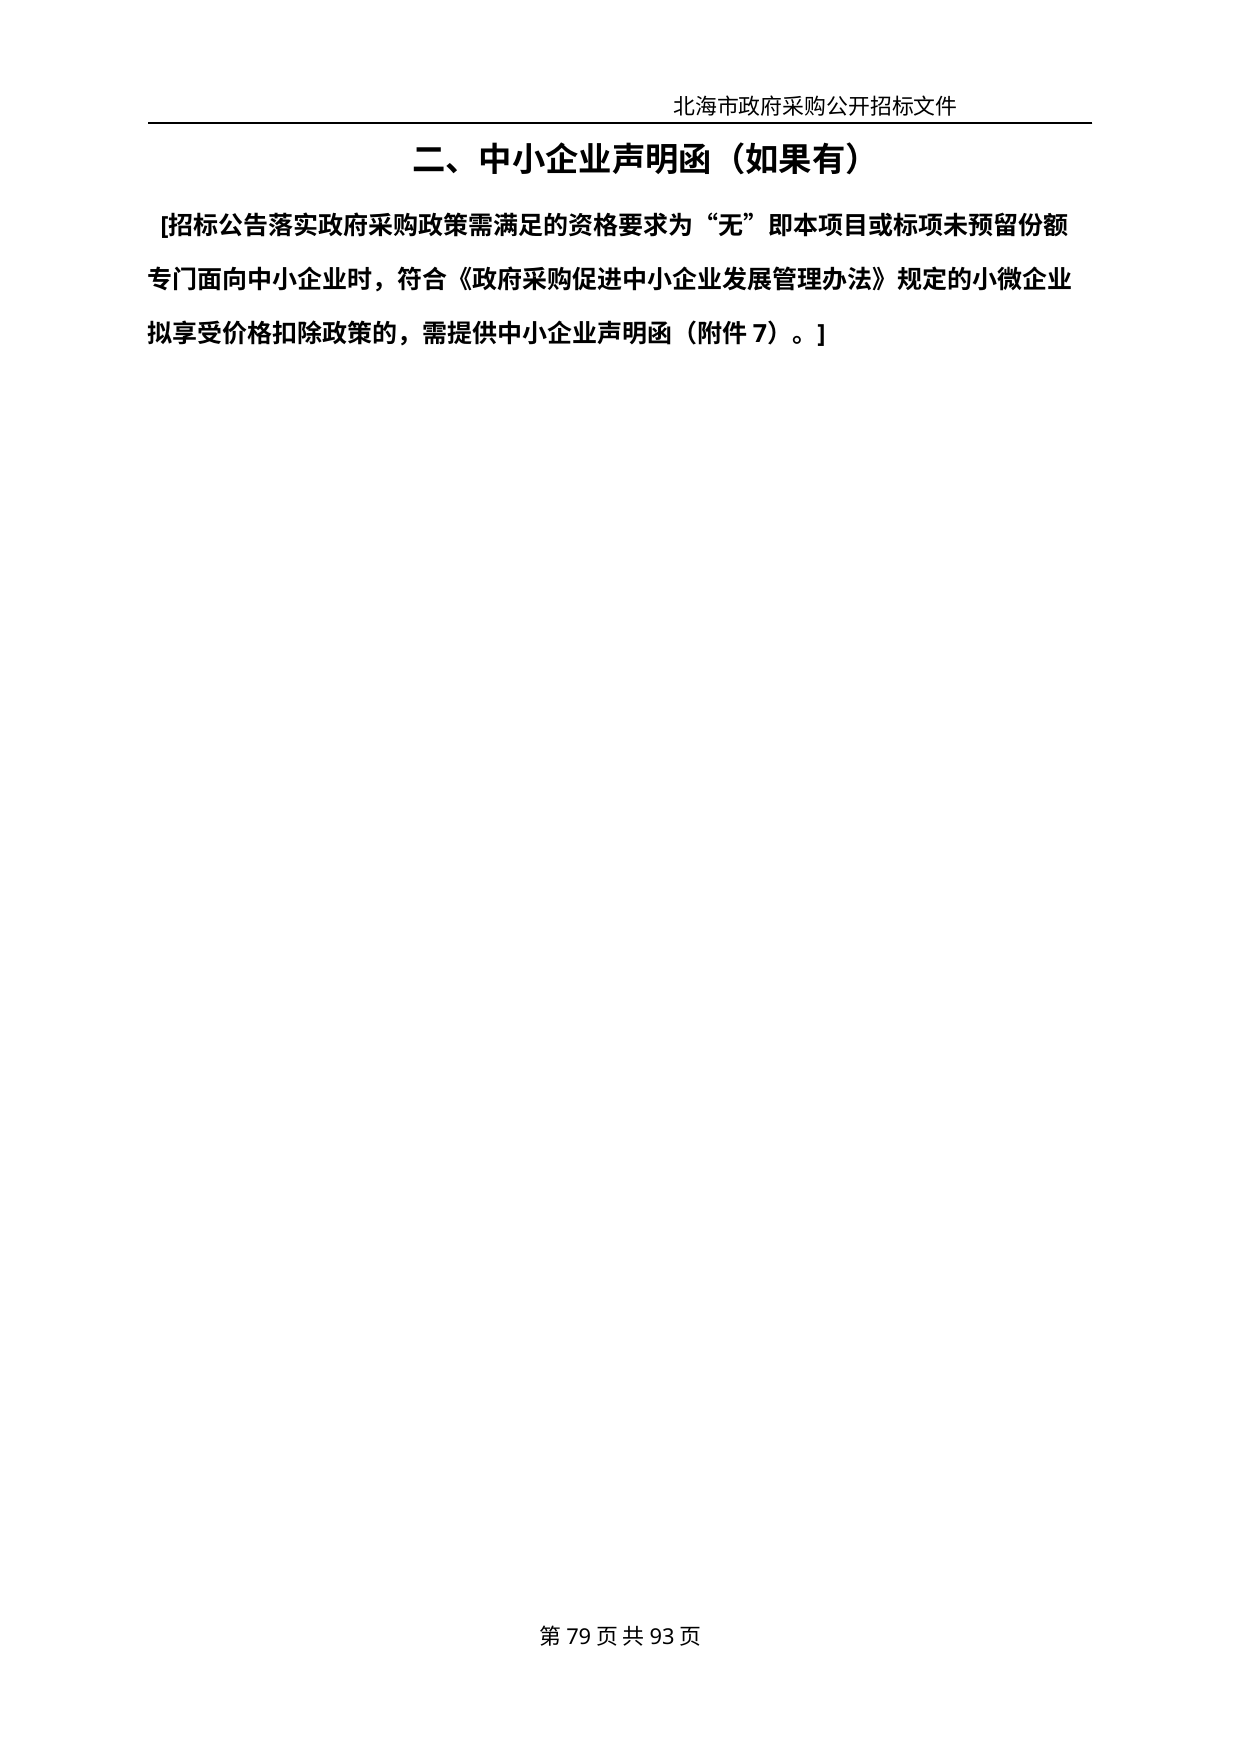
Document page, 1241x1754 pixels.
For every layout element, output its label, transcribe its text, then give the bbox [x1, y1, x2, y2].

text 二、中小企业声明函（如果有） [148, 133, 1092, 181]
text [招标公告落实政府采购政策需满足的资格要求为“无”即本项目或标项未预留份额专门面向中小企业时，符合《政府采购促进中小企业发展管理办法》规定的小微企业拟享受价格扣除政策的，需提供中小企业声明函（附件7）。] [148, 205, 1092, 350]
